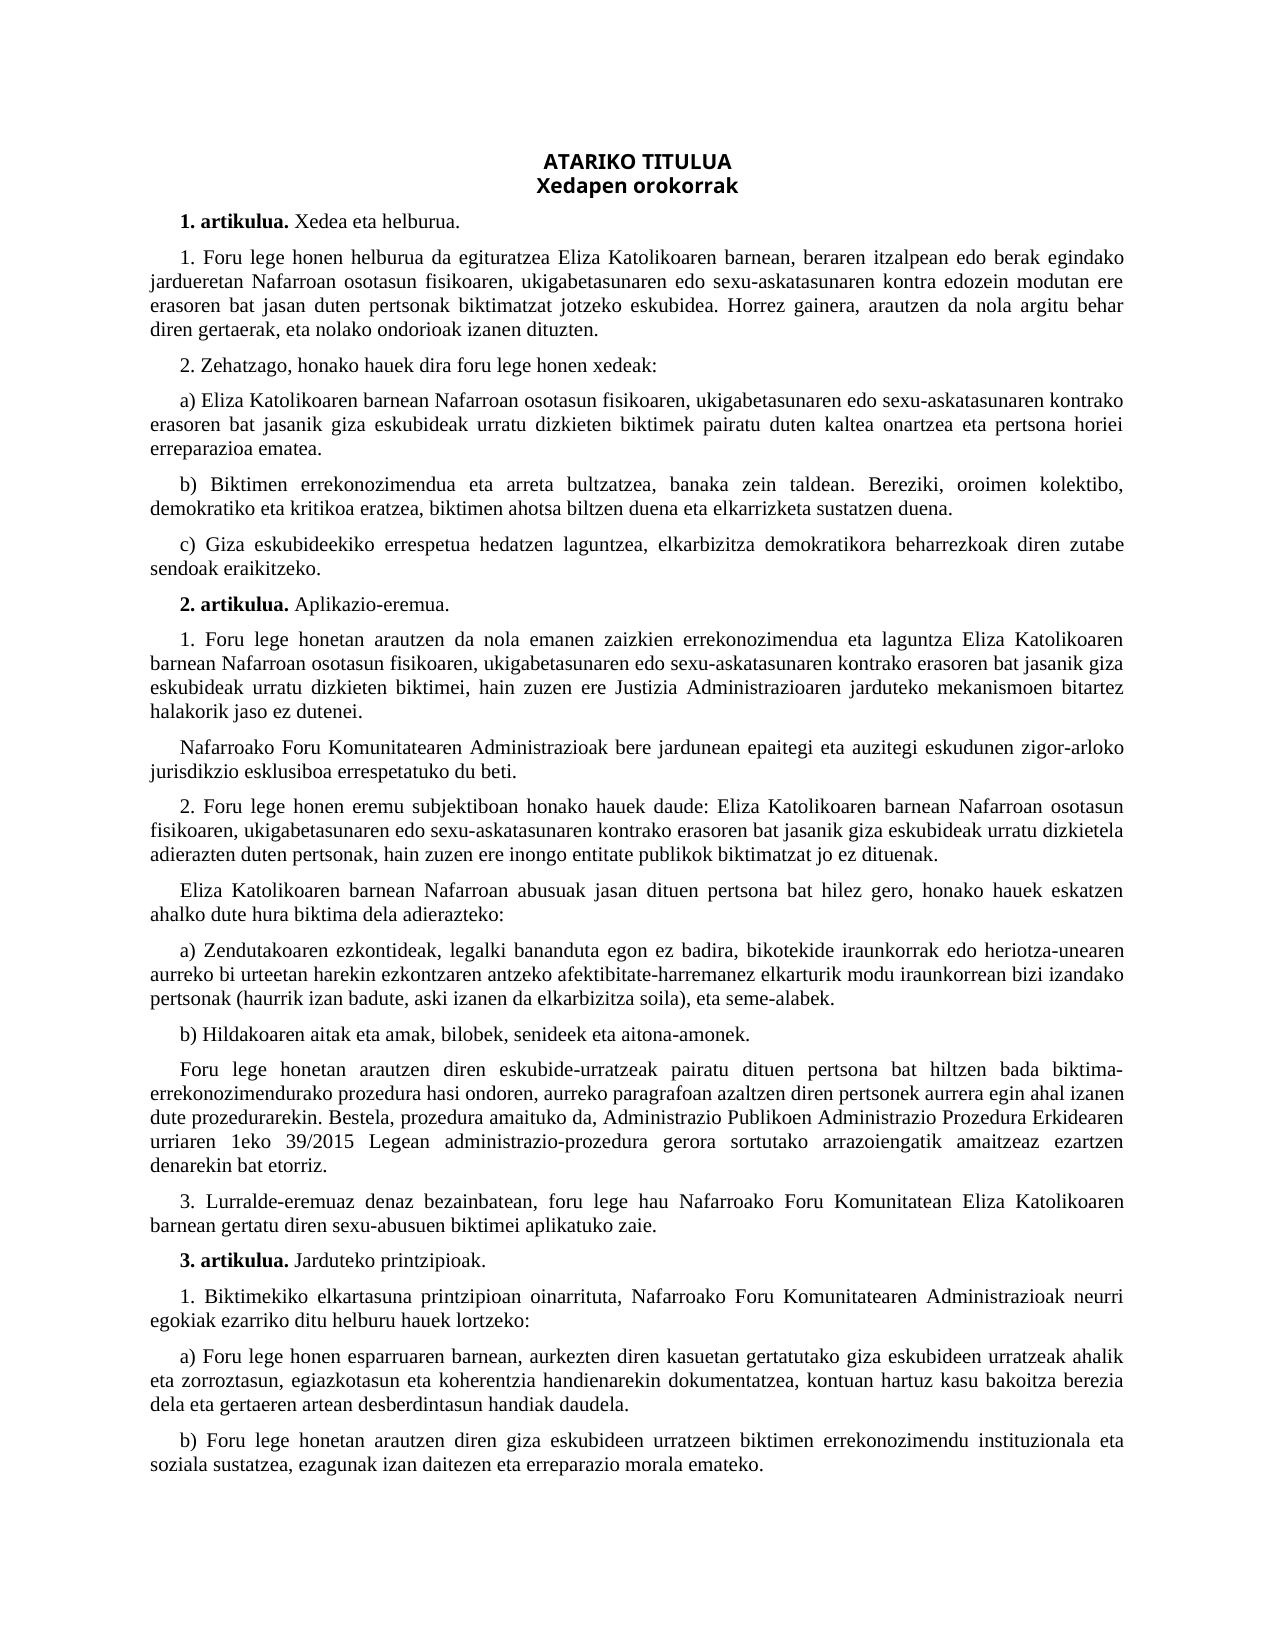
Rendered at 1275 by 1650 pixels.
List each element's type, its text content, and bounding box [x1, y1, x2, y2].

text a) Zendutakoaren ezkontideak, legalki bananduta egon ez badira, bikotekide iraunkorrak edo heriotza-unearen aurreko bi urteetan harekin ezkontzaren antzeko afektibitate-harremanez elkarturik modu iraunkorrean bizi izandako pertsonak (haurrik izan badute, aski izanen da elkarbizitza soila), eta seme-alabek. [150, 938, 1125, 1010]
text Foru lege honetan arautzen diren eskubide-urratzeak pairatu dituen pertsona bat hiltzen bada biktima-errekonozimendurako prozedura hasi ondoren, aurreko paragrafoan azaltzen diren pertsonek aurrera egin ahal izanen dute prozedurarekin. Bestela, prozedura amaituko da, Administrazio Publikoen Administrazio Prozedura Erkidearen urriaren 1eko 39/2015 Legean administrazio-prozedura gerora sortutako arrazoiengatik amaitzeaz ezartzen denarekin bat etorriz. [150, 1057, 1125, 1177]
text b) Biktimen errekonozimendua eta arreta bultzatzea, banaka zein taldean. Bereziki, oroimen kolektibo, demokratiko eta kritikoa eratzea, biktimen ahotsa biltzen duena eta elkarrizketa sustatzen duena. [150, 472, 1125, 520]
text 3. Lurralde-eremuaz denaz bezainbatean, foru lege hau Nafarroako Foru Komunitatean Eliza Katolikoaren barnean gertatu diren sexu-abusuen biktimei aplikatuko zaie. [150, 1189, 1125, 1237]
text 1. Foru lege honetan arautzen da nola emanen zaizkien errekonozimendua eta laguntza Eliza Katolikoaren barnean Nafarroan osotasun fisikoaren, ukigabetasunaren edo sexu-askatasunaren kontrako erasoren bat jasanik giza eskubideak urratu dizkieten biktimei, hain zuzen ere Justizia Administrazioaren jarduteko mekanismoen bitartez halakorik jaso ez dutenei. [150, 627, 1125, 723]
text 1. Biktimekiko elkartasuna printzipioan oinarrituta, Nafarroako Foru Komunitatearen Administrazioak neurri egokiak ezarriko ditu helburu hauek lortzeko: [150, 1284, 1125, 1332]
text Nafarroako Foru Komunitatearen Administrazioak bere jardunean epaitegi eta auzitegi eskudunen zigor-arloko jurisdikzio esklusiboa errespetatuko du beti. [150, 735, 1125, 783]
text a) Eliza Katolikoaren barnean Nafarroan osotasun fisikoaren, ukigabetasunaren edo sexu-askatasunaren kontrako erasoren bat jasanik giza eskubideak urratu dizkieten biktimek pairatu duten kaltea onartzea eta pertsona horiei erreparazioa ematea. [150, 389, 1125, 461]
text ATARIKO TITULUA Xedapen orokorrak [150, 150, 1125, 198]
text 1. Foru lege honen helburua da egituratzea Eliza Katolikoaren barnean, beraren itzalpean edo berak egindako jardueretan Nafarroan osotasun fisikoaren, ukigabetasunaren edo sexu-askatasunaren kontra edozein modutan ere erasoren bat jasan duten pertsonak biktimatzat jotzeko eskubidea. Horrez gainera, arautzen da nola argitu behar diren gertaerak, eta nolako ondorioak izanen dituzten. [150, 245, 1125, 341]
text c) Giza eskubideekiko errespetua hedatzen laguntzea, elkarbizitza demokratikora beharrezkoak diren zutabe sendoak eraikitzeko. [150, 532, 1125, 580]
text b) Hildakoaren aitak eta amak, bilobek, senideek eta aitona-amonek. [150, 1022, 1125, 1046]
text 1. artikulua. Xedea eta helburua. [150, 210, 1125, 234]
text 2. artikulua. Aplikazio-eremua. [150, 592, 1125, 616]
text 2. Zehatzago, honako hauek dira foru lege honen xedeak: [150, 353, 1125, 377]
text Eliza Katolikoaren barnean Nafarroan abusuak jasan dituen pertsona bat hilez gero, honako hauek eskatzen ahalko dute hura biktima dela adierazteko: [150, 878, 1125, 926]
text 3. artikulua. Jarduteko printzipioak. [150, 1249, 1125, 1273]
text 2. Foru lege honen eremu subjektiboan honako hauek daude: Eliza Katolikoaren barnean Nafarroan osotasun fisikoaren, ukigabetasunaren edo sexu-askatasunaren kontrako erasoren bat jasanik giza eskubideak urratu dizkietela adierazten duten pertsonak, hain zuzen ere inongo entitate publikok biktimatzat jo ez dituenak. [150, 795, 1125, 867]
text a) Foru lege honen esparruaren barnean, aurkezten diren kasuetan gertatutako giza eskubideen urratzeak ahalik eta zorroztasun, egiazkotasun eta koherentzia handienarekin dokumentatzea, kontuan hartuz kasu bakoitza berezia dela eta gertaeren artean desberdintasun handiak daudela. [150, 1344, 1125, 1416]
text b) Foru lege honetan arautzen diren giza eskubideen urratzeen biktimen errekonozimendu instituzionala eta soziala sustatzea, ezagunak izan daitezen eta erreparazio morala emateko. [150, 1428, 1125, 1476]
